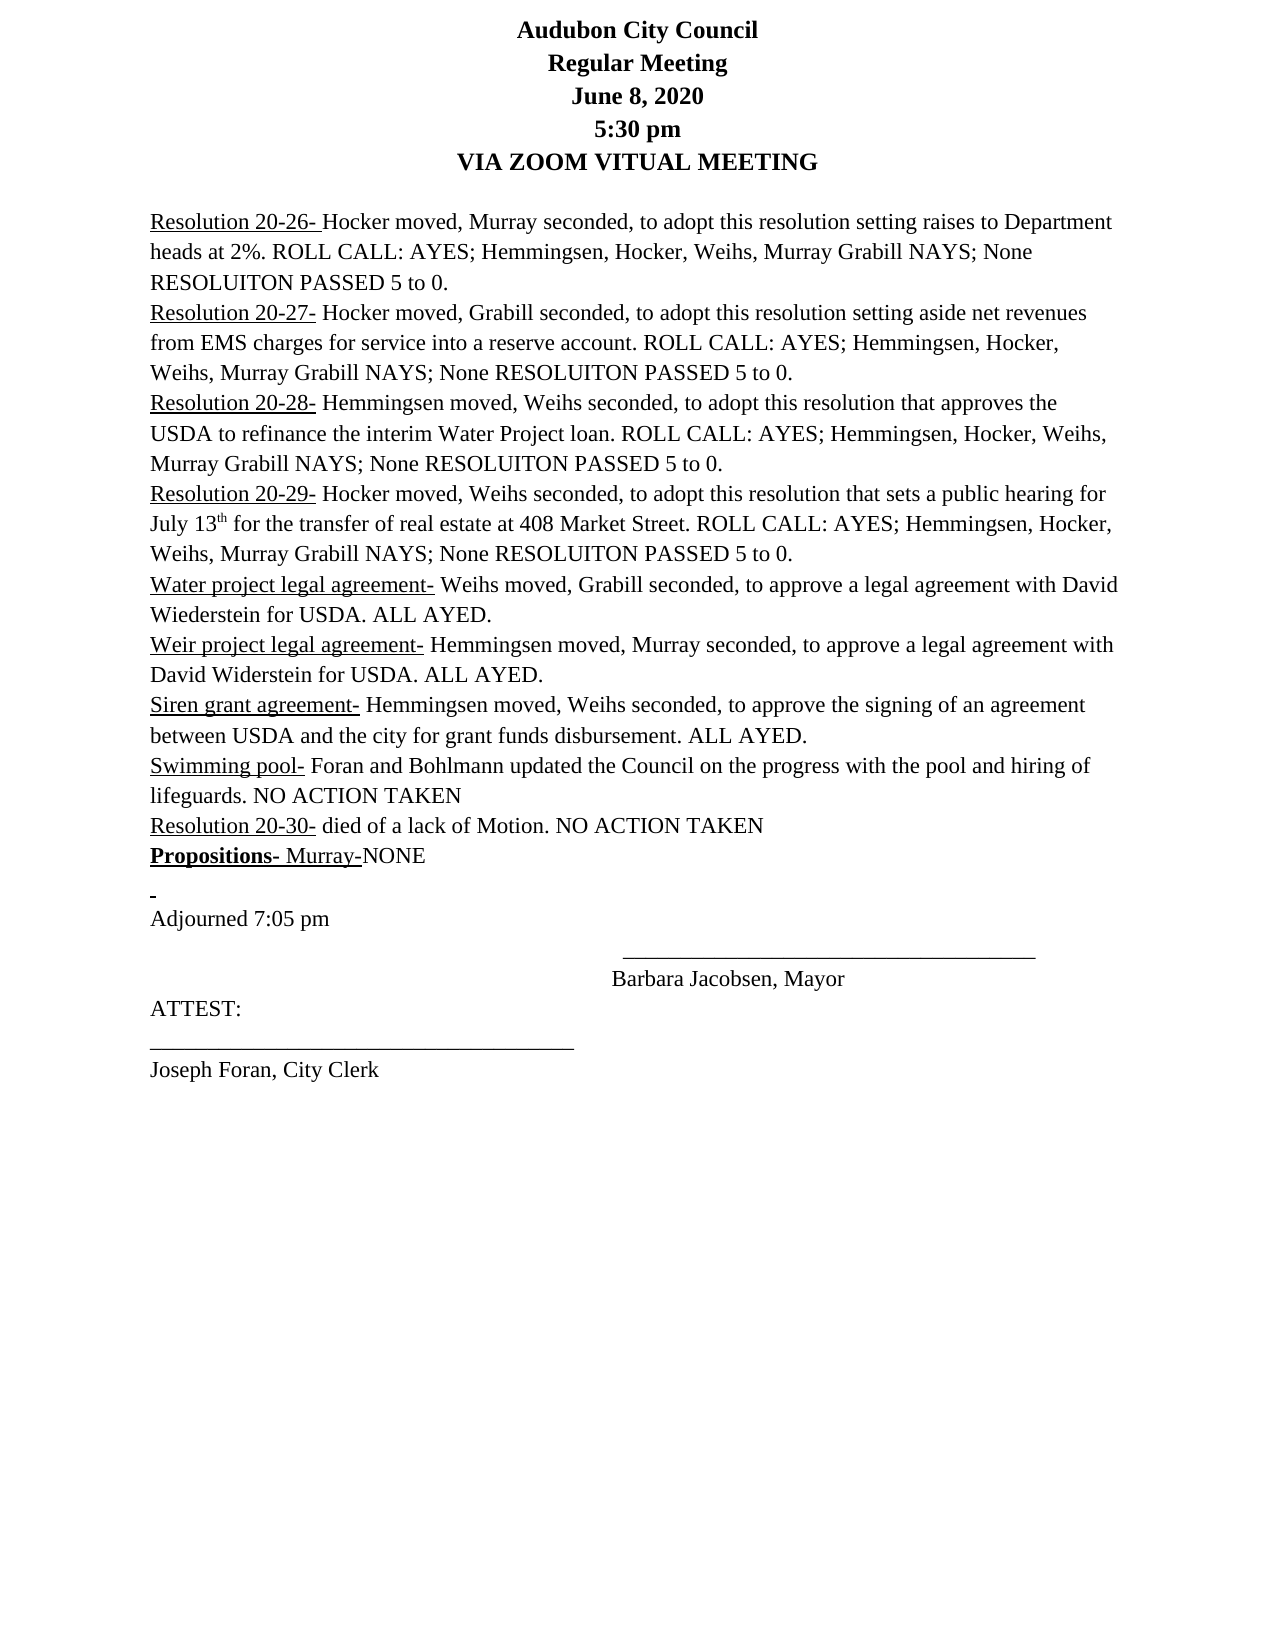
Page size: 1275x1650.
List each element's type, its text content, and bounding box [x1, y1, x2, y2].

text ATTEST: [150, 996, 1125, 1022]
text Resolution 20-27- Hocker moved, Grabill seconded, to adopt this resolution setting aside net revenues from EMS charges for service into a reserve account. ROLL CALL: AYES; Hemmingsen, Hocker, Weihs, Murray Grabill NAYS; None RESOLUITON PASSED 5 to 0. [150, 299, 1125, 386]
text Resolution 20-28- Hemmingsen moved, Weihs seconded, to adopt this resolution that approves the USDA to refinance the interim Water Project loan. ROLL CALL: AYES; Hemmingsen, Hocker, Weihs, Murray Grabill NAYS; None RESOLUITON PASSED 5 to 0. [150, 389, 1125, 476]
text Resolution 20-30- died of a lack of Motion. NO ACTION TAKEN [150, 812, 1125, 839]
text Water project legal agreement- Weihs moved, Grabill seconded, to approve a legal agreement with David Wiederstein for USDA. ALL AYED. [150, 571, 1125, 627]
text ____________________________________ [525, 935, 1125, 961]
text Propositions- Murray-NONE [150, 842, 1125, 869]
text Resolution 20-26- Hocker moved, Murray seconded, to adopt this resolution setting raises to Department heads at 2%. ROLL CALL: AYES; Hemmingsen, Hocker, Weihs, Murray Grabill NAYS; None RESOLUITON PASSED 5 to 0. [150, 208, 1125, 295]
text Resolution 20-29- Hocker moved, Weihs seconded, to adopt this resolution that sets a public hearing for July 13th for the transfer of real estate at 408 Market Street. ROLL CALL: AYES; Hemmingsen, Hocker, Weihs, Murray Grabill NAYS; None RESOLUITON PASSED 5 to 0. [150, 480, 1125, 567]
text _____________________________________ [150, 1026, 1125, 1052]
text Siren grant agreement- Hemmingsen moved, Weihs seconded, to approve the signing of an agreement between USDA and the city for grant funds disbursement. ALL AYED. [150, 691, 1125, 748]
text Swimming pool- Foran and Bohlmann updated the Council on the progress with the pool and hiring of lifeguards. NO ACTION TAKEN [150, 752, 1125, 808]
text Joseph Foran, City Clerk [150, 1056, 1125, 1082]
text Barbara Jacobsen, Mayor [150, 965, 1125, 992]
text Weir project legal agreement- Hemmingsen moved, Murray seconded, to approve a legal agreement with David Widerstein for USDA. ALL AYED. [150, 631, 1125, 688]
text Adjourned 7:05 pm [150, 905, 1125, 931]
